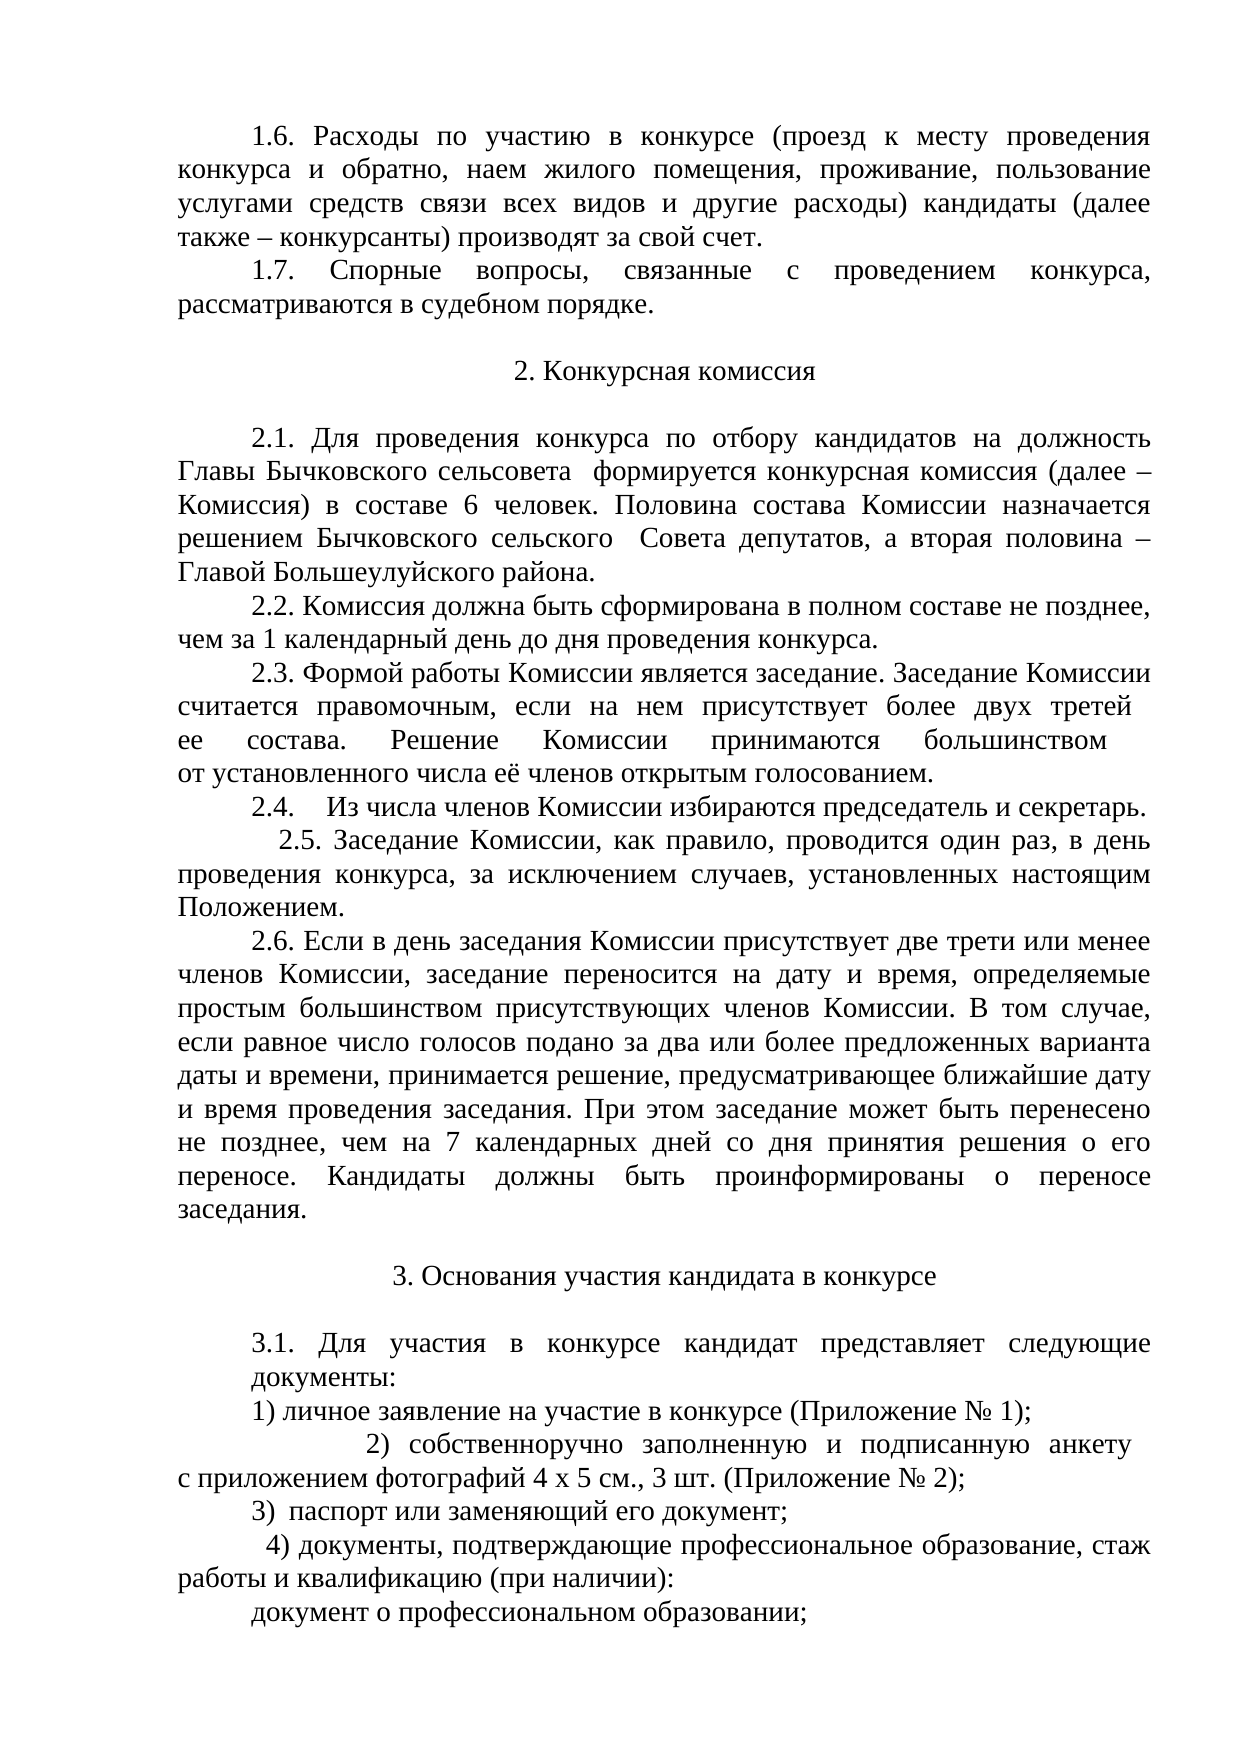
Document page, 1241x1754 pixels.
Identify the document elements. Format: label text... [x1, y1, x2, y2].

text документ о профессиональном образовании; [177, 1594, 1152, 1627]
text 2.1. Для проведения конкурса по отбору кандидатов на должность Главы Бычковского сельсовета формируется конкурсная комиссия (далее – Комиссия) в составе 6 человек. Половина состава Комиссии назначается решением Бычковского сельского Совета депутатов, а вторая половина – Главой Большеулуйского района. [177, 420, 1152, 588]
text 3.1. Для участия в конкурсе кандидат представляет следующие документы: [251, 1326, 1152, 1393]
text 2. Конкурсная комиссия [177, 353, 1152, 386]
text 2.5. Заседание Комиссии, как правило, проводится один раз, в день проведения конкурса, за исключением случаев, установленных настоящим Положением. [177, 822, 1152, 923]
text 2) собственноручно заполненную и подписанную анкету с приложением фотографий 4 х 5 см., 3 шт. (Приложение № 2); [177, 1426, 1152, 1493]
text 1.7. Спорные вопросы, связанные с проведением конкурса, рассматриваются в судебном порядке. [177, 252, 1152, 319]
list паспорт или заменяющий его документ; [251, 1493, 1152, 1527]
text 4) документы, подтверждающие профессиональное образование, стаж работы и квалификацию (при наличии): [177, 1527, 1152, 1594]
text 3. Основания участия кандидата в конкурсе [177, 1258, 1152, 1292]
text 1) личное заявление на участие в конкурсе (Приложение № 1); [251, 1393, 1152, 1426]
text 2.2. Комиссия должна быть сформирована в полном составе не позднее, чем за 1 календарный день до дня проведения конкурса. [177, 588, 1152, 655]
text 2.6. Если в день заседания Комиссии присутствует две трети или менее членов Комиссии, заседание переносится на дату и время, определяемые простым большинством присутствующих членов Комиссии. В том случае, если равное число голосов подано за два или более предложенных варианта даты и времени, принимается решение, предусматривающее ближайшие дату и время проведения заседания. При этом заседание может быть перенесено не позднее, чем на 7 календарных дней со дня принятия решения о его переносе. Кандидаты должны быть проинформированы о переносе заседания. [177, 923, 1152, 1225]
list Из числа членов Комиссии избираются председатель и секретарь. [251, 789, 1152, 822]
text 1.6. Расходы по участию в конкурсе (проезд к месту проведения конкурса и обратно, наем жилого помещения, проживание, пользование услугами средств связи всех видов и другие расходы) кандидаты (далее также – конкурсанты) производят за свой счет. [177, 118, 1152, 252]
text 2.3. Формой работы Комиссии является заседание. Заседание Комиссии считается правомочным, если на нем присутствует более двух третей ее состава. Решение Комиссии принимаются большинством от установленного числа её членов открытым голосованием. [177, 655, 1152, 789]
